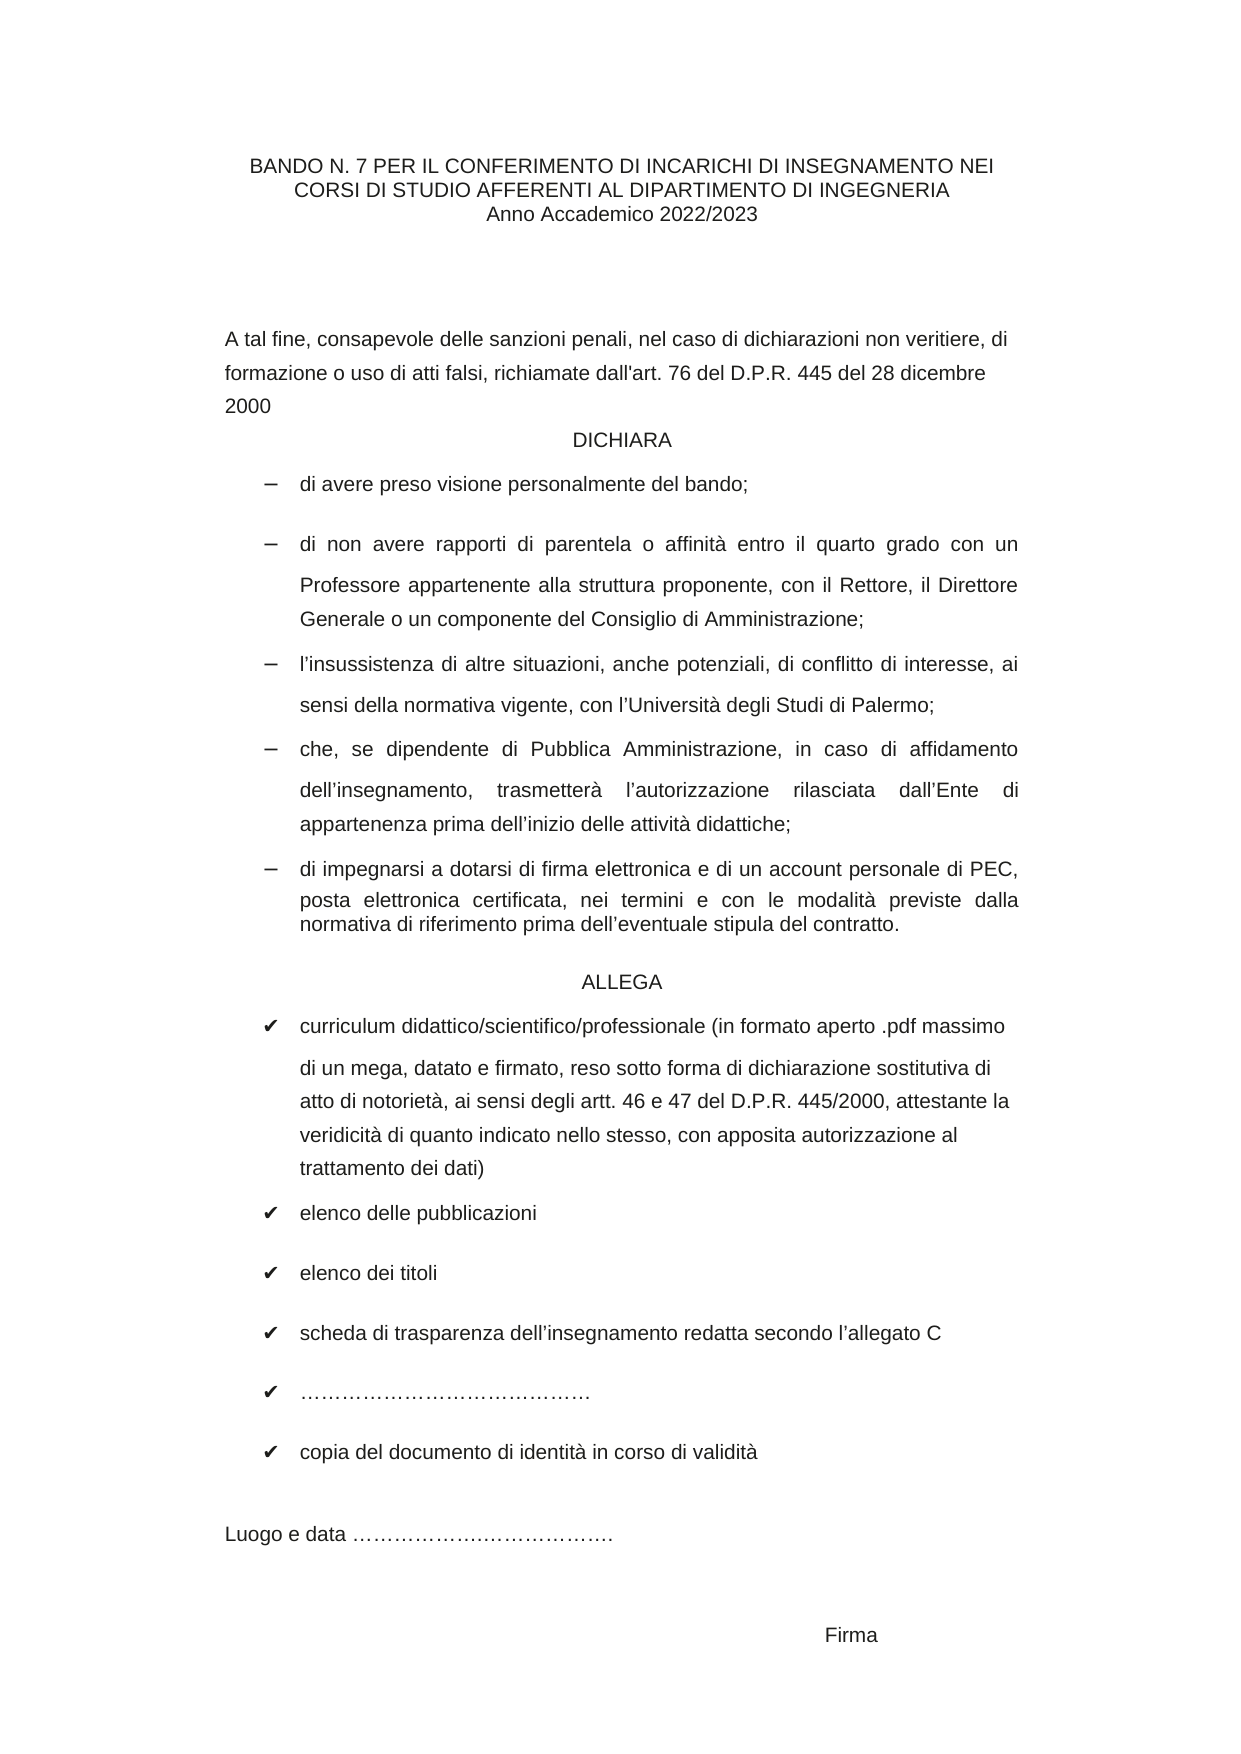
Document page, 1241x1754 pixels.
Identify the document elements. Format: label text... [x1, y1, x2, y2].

text A tal fine, consapevole delle sanzioni penali, nel caso di dichiarazioni non veritiere, di formazione o uso di atti falsi, richiamate dall'art. 76 del D.P.R. 445 del 28 dicembre 2000 [224, 327, 1019, 418]
list di non avere rapporti di parentela o affinità entro il quarto grado con un Professore appartenente alla struttura proponente, con il Rettore, il Direttore Generale o un componente del Consiglio di Amministrazione; [262, 521, 1019, 631]
text Firma [749, 1623, 1019, 1647]
text ALLEGA [224, 969, 1019, 993]
text Luogo e data ……………….………………. [224, 1522, 1019, 1546]
list curriculum didattico/scientifico/professionale (in formato aperto .pdf massimo di un mega, datato e firmato, reso sotto forma di dichiarazione sostitutiva di atto di notorietà, ai sensi degli artt. 46 e 47 del D.P.R. 445/2000, attestante la veridicità di quanto indicato nello stesso, con apposita autorizzazione al trattamento dei dati) [262, 1003, 1019, 1180]
list scheda di trasparenza dell’insegnamento redatta secondo l’allegato C [262, 1309, 1019, 1352]
list copia del documento di identità in corso di validità [262, 1429, 1019, 1471]
list elenco delle pubblicazioni [262, 1189, 1019, 1232]
list di avere preso visione personalmente del bando; [262, 461, 1019, 504]
text DICHIARA [224, 427, 1019, 451]
list di impegnarsi a dotarsi di firma elettronica e di un account personale di PEC, posta elettronica certificata, nei termini e con le modalità previste dalla normativa di riferimento prima dell’eventuale stipula del contratto. [262, 845, 1019, 936]
list l’insussistenza di altre situazioni, anche potenziali, di conflitto di interesse, ai sensi della normativa vigente, con l’Università degli Studi di Palermo; [262, 640, 1019, 716]
list …………………………………… [262, 1369, 1019, 1412]
list che, se dipendente di Pubblica Amministrazione, in caso di affidamento dell’insegnamento, trasmetterà l’autorizzazione rilasciata dall’Ente di appartenenza prima dell’inizio delle attività didattiche; [262, 726, 1019, 836]
list elenco dei titoli [262, 1249, 1019, 1292]
